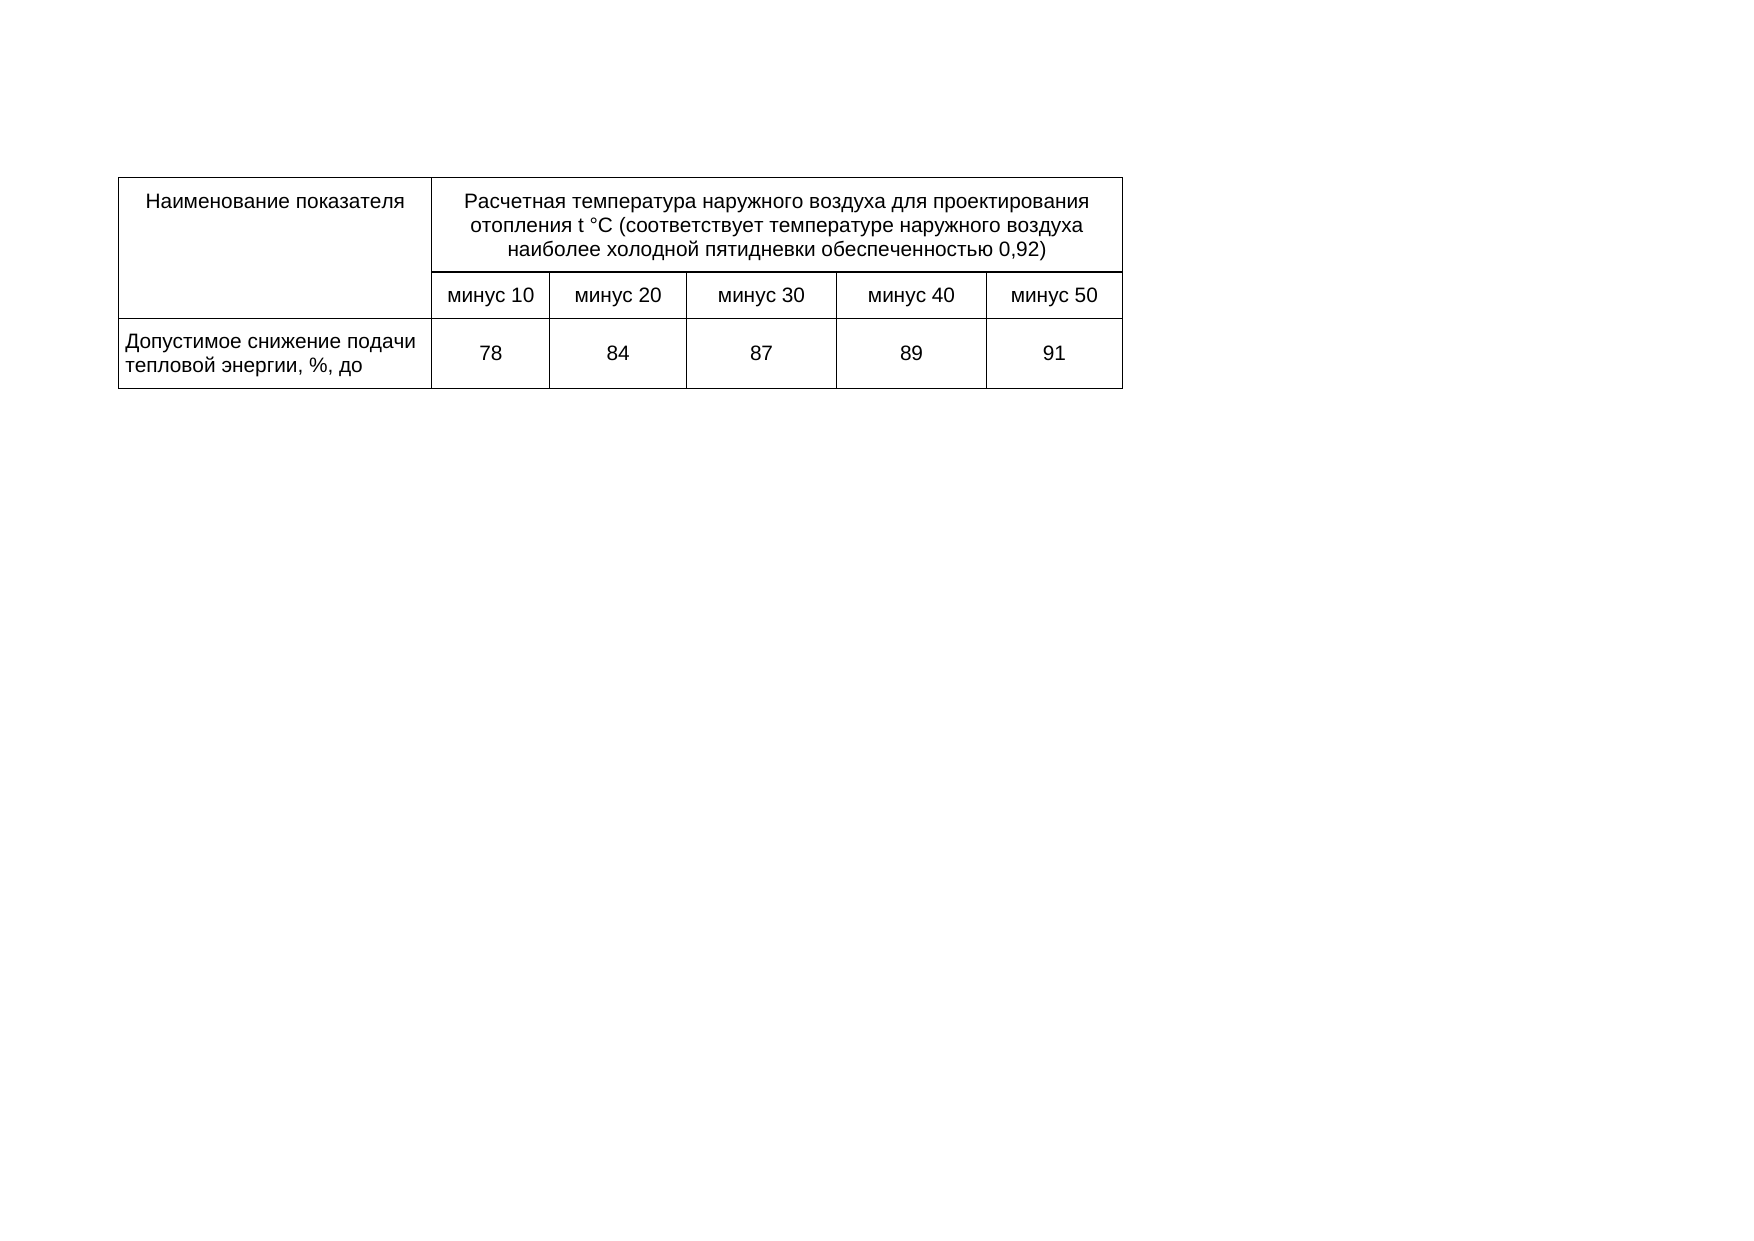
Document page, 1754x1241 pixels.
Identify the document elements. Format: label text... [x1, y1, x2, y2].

table_cell 84 [550, 319, 686, 388]
table_cell 91 [987, 319, 1122, 388]
table_cell минус 10 [432, 273, 549, 318]
table_cell минус 20 [550, 273, 686, 318]
table_cell минус 50 [987, 273, 1122, 318]
table_cell минус 40 [837, 273, 986, 318]
table_header Расчетная температура наружного воздуха для проектирования отопления t °C (соответствует температуре наружного воздуха наиболее холодной пятидневки обеспеченностью 0,92) [432, 178, 1122, 271]
table_cell Допустимое снижение подачи тепловой энергии, %, до [119, 319, 431, 388]
table_cell 78 [432, 319, 549, 388]
table_cell 89 [837, 319, 986, 388]
table_header Наименование показателя [119, 178, 431, 318]
table_cell минус 30 [687, 273, 836, 318]
table_cell 87 [687, 319, 836, 388]
